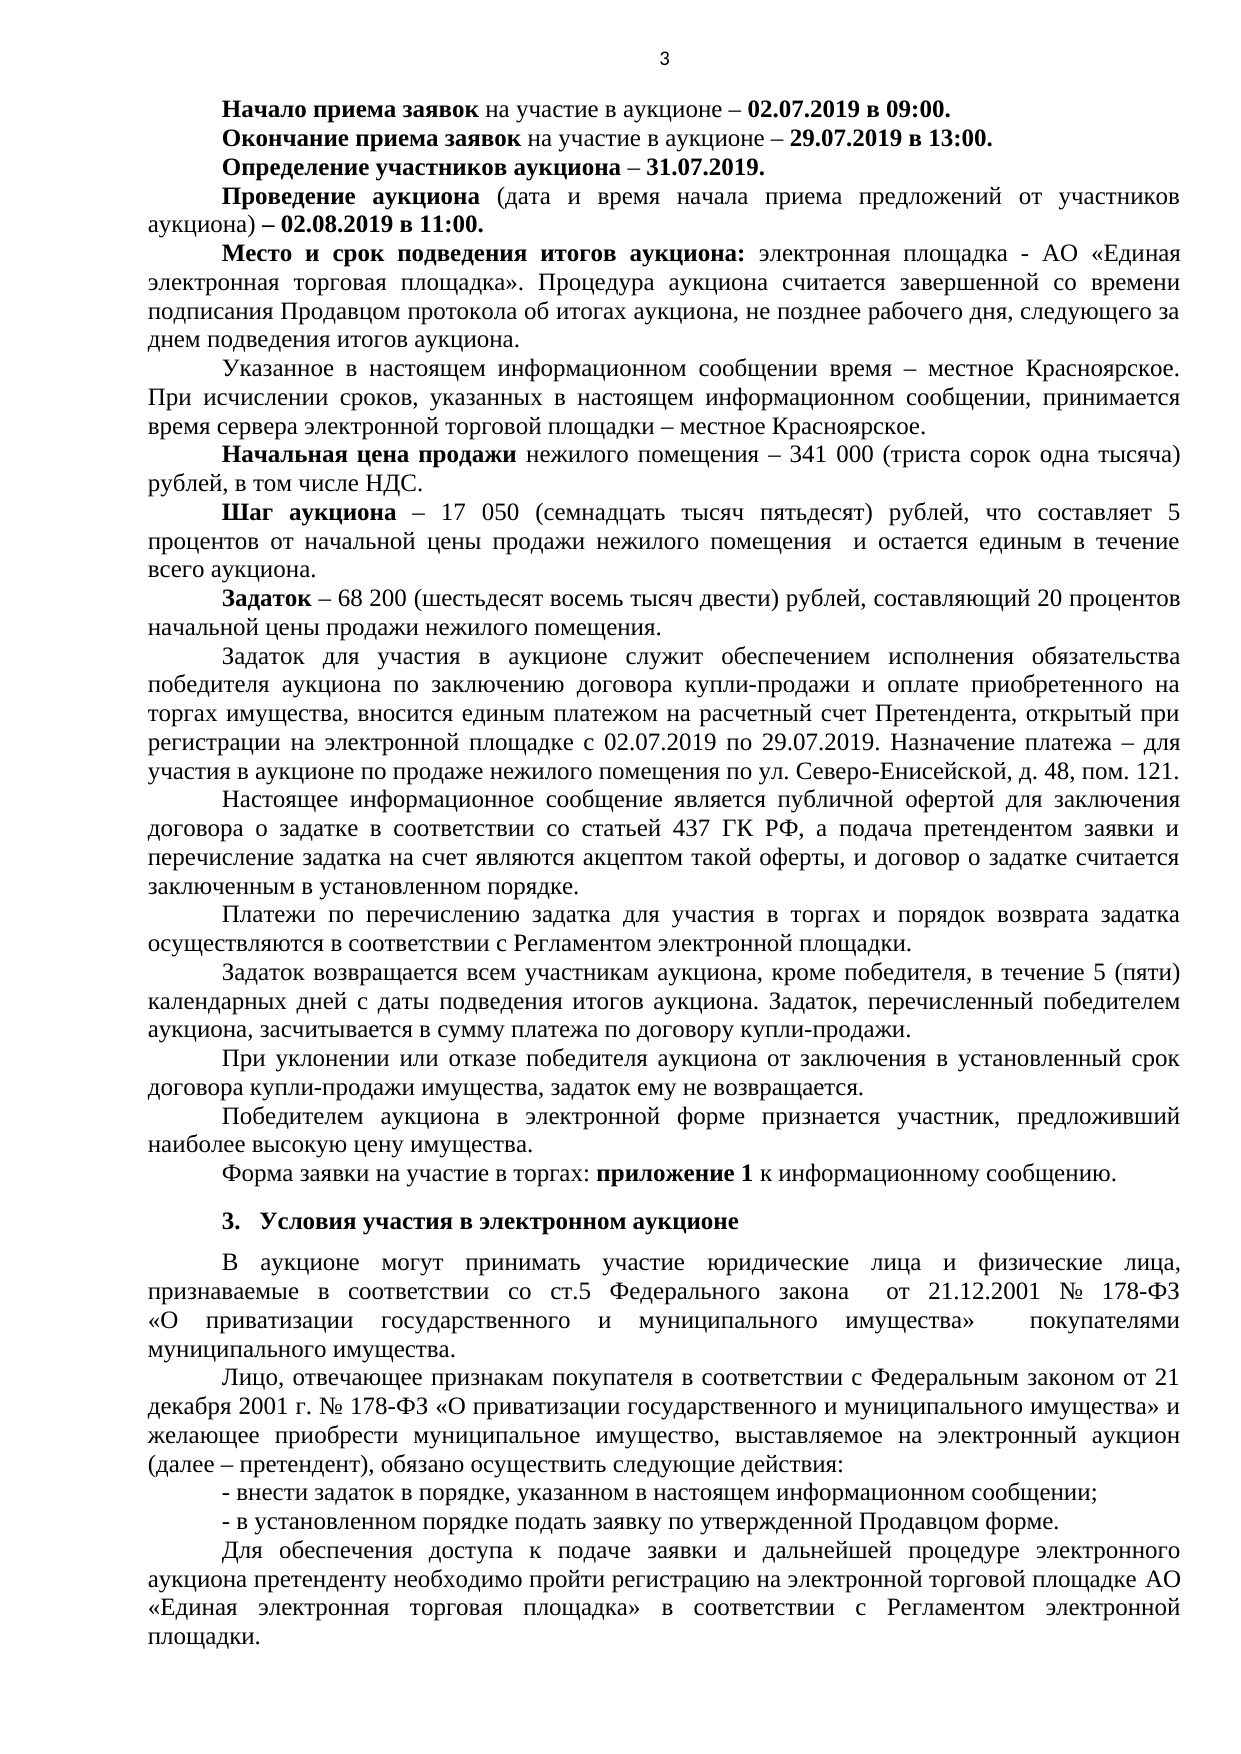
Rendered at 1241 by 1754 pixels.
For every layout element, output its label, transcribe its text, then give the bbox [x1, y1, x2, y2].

text Лицо, отвечающее признакам покупателя в соответствии с Федеральным законом от 21 декабря . № 178-ФЗ «О приватизации государственного и муниципального имущества» и желающее приобрести муниципальное имущество, выставляемое на электронный аукцион (далее – претендент), обязано осуществить следующие действия: [148, 1362, 1181, 1477]
list Условия участия в электронном аукционе [222, 1206, 1181, 1235]
text В аукционе могут принимать участие юридические лица и физические лица, признаваемые в соответствии со ст.5 Федерального закона от 21.12.2001 № 178-ФЗ «О приватизации государственного и муниципального имущества» покупателями муниципального имущества. [148, 1247, 1181, 1362]
text Начало приема заявок на участие в аукционе – 02.07.2019 в 09:00. [148, 94, 1181, 123]
text Настоящее информационное сообщение является публичной офертой для заключения договора о задатке в соответствии со статьей 437 ГК РФ, а подача претендентом заявки и перечисление задатка на счет являются акцептом такой оферты, и договор о задатке считается заключенным в установленном порядке. [148, 784, 1181, 899]
text При уклонении или отказе победителя аукциона от заключения в установленный срок договора купли-продажи имущества, задаток ему не возвращается. [148, 1043, 1181, 1101]
text Определение участников аукциона – 31.07.2019. [148, 152, 1181, 181]
text Платежи по перечислению задатка для участия в торгах и порядок возврата задатка осуществляются в соответствии с Регламентом электронной площадки. [148, 899, 1181, 957]
text Задаток для участия в аукционе служит обеспечением исполнения обязательства победителя аукциона по заключению договора купли-продажи и оплате приобретенного на торгах имущества, вносится единым платежом на расчетный счет Претендента, открытый при регистрации на электронной площадке с 02.07.2019 по 29.07.2019. Назначение платежа – для участия в аукционе по продаже нежилого помещения по ул. Северо-Енисейской, д. 48, пом. 121. [148, 641, 1181, 784]
text Проведение аукциона (дата и время начала приема предложений от участников аукциона) – 02.08.2019 в 11:00. [148, 181, 1181, 238]
text Шаг аукциона – 17 050 (семнадцать тысяч пятьдесят) рублей, что составляет 5 процентов от начальной цены продажи нежилого помещения и остается единым в течение всего аукциона. [148, 497, 1181, 583]
text Победителем аукциона в электронной форме признается участник, предложивший наиболее высокую цену имущества. [148, 1101, 1181, 1158]
text Место и срок подведения итогов аукциона: электронная площадка - АО «Единая электронная торговая площадка». Процедура аукциона считается завершенной со времени подписания Продавцом протокола об итогах аукциона, не позднее рабочего дня, следующего за днем подведения итогов аукциона. [148, 238, 1181, 353]
text Начальная цена продажи нежилого помещения – 341 000 (триста сорок одна тысяча) рублей, в том числе НДС. [148, 439, 1181, 497]
text Задаток возвращается всем участникам аукциона, кроме победителя, в течение 5 (пяти) календарных дней с даты подведения итогов аукциона. Задаток, перечисленный победителем аукциона, засчитывается в сумму платежа по договору купли-продажи. [148, 957, 1181, 1043]
text Форма заявки на участие в торгах: приложение 1 к информационному сообщению. [148, 1158, 1181, 1187]
text Указанное в настоящем информационном сообщении время – местное Красноярское. При исчислении сроков, указанных в настоящем информационном сообщении, принимается время сервера электронной торговой площадки – местное Красноярское. [148, 353, 1181, 439]
text Окончание приема заявок на участие в аукционе – 29.07.2019 в 13:00. [148, 123, 1181, 152]
text - в установленном порядке подать заявку по утвержденной Продавцом форме. [148, 1506, 1181, 1535]
text Для обеспечения доступа к подаче заявки и дальнейшей процедуре электронного аукциона претенденту необходимо пройти регистрацию на электронной торговой площадке АО «Единая электронная торговая площадка» в соответствии с Регламентом электронной площадки. [148, 1535, 1181, 1650]
text Задаток – 68 200 (шестьдесят восемь тысяч двести) рублей, составляющий 20 процентов начальной цены продажи нежилого помещения. [148, 583, 1181, 641]
text - внести задаток в порядке, указанном в настоящем информационном сообщении; [148, 1477, 1181, 1506]
